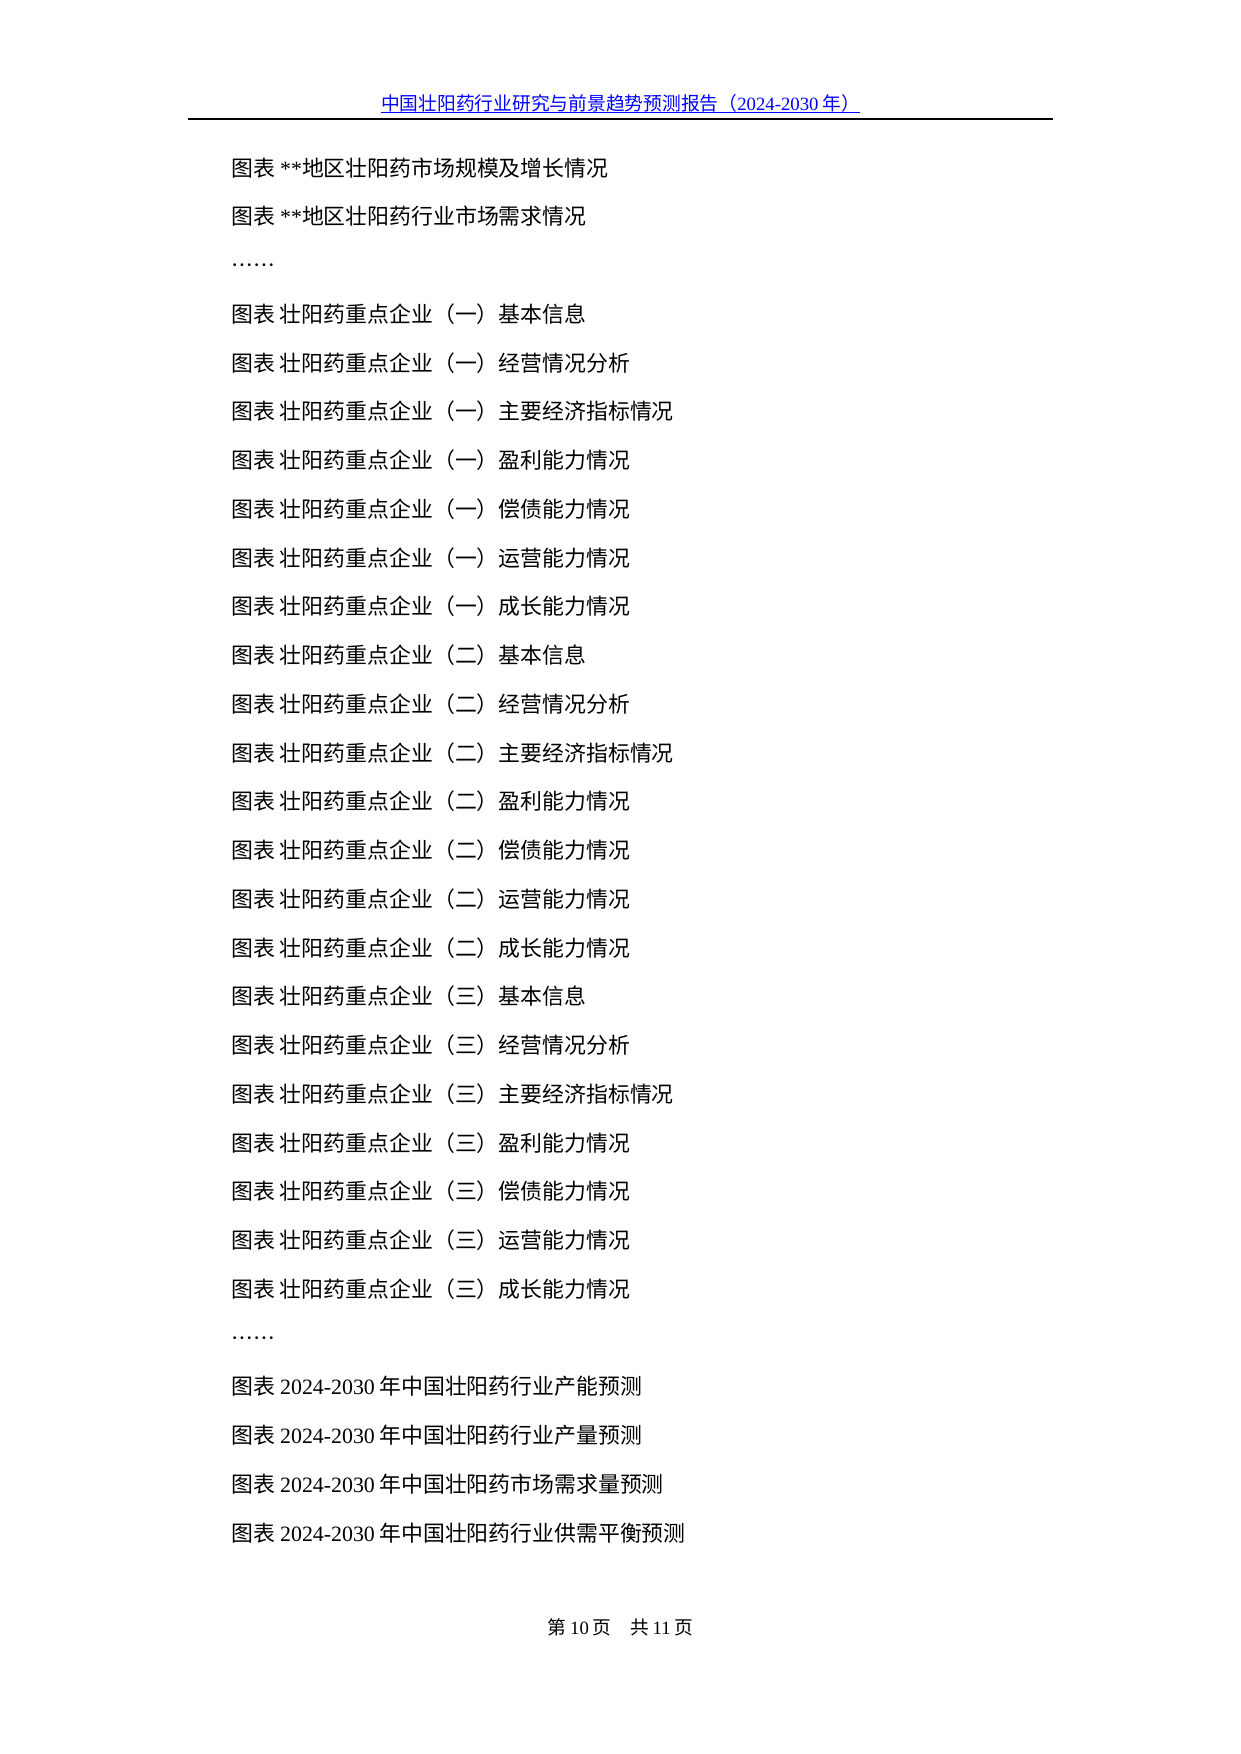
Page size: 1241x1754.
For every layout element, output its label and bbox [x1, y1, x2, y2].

text [187, 150, 1053, 1548]
